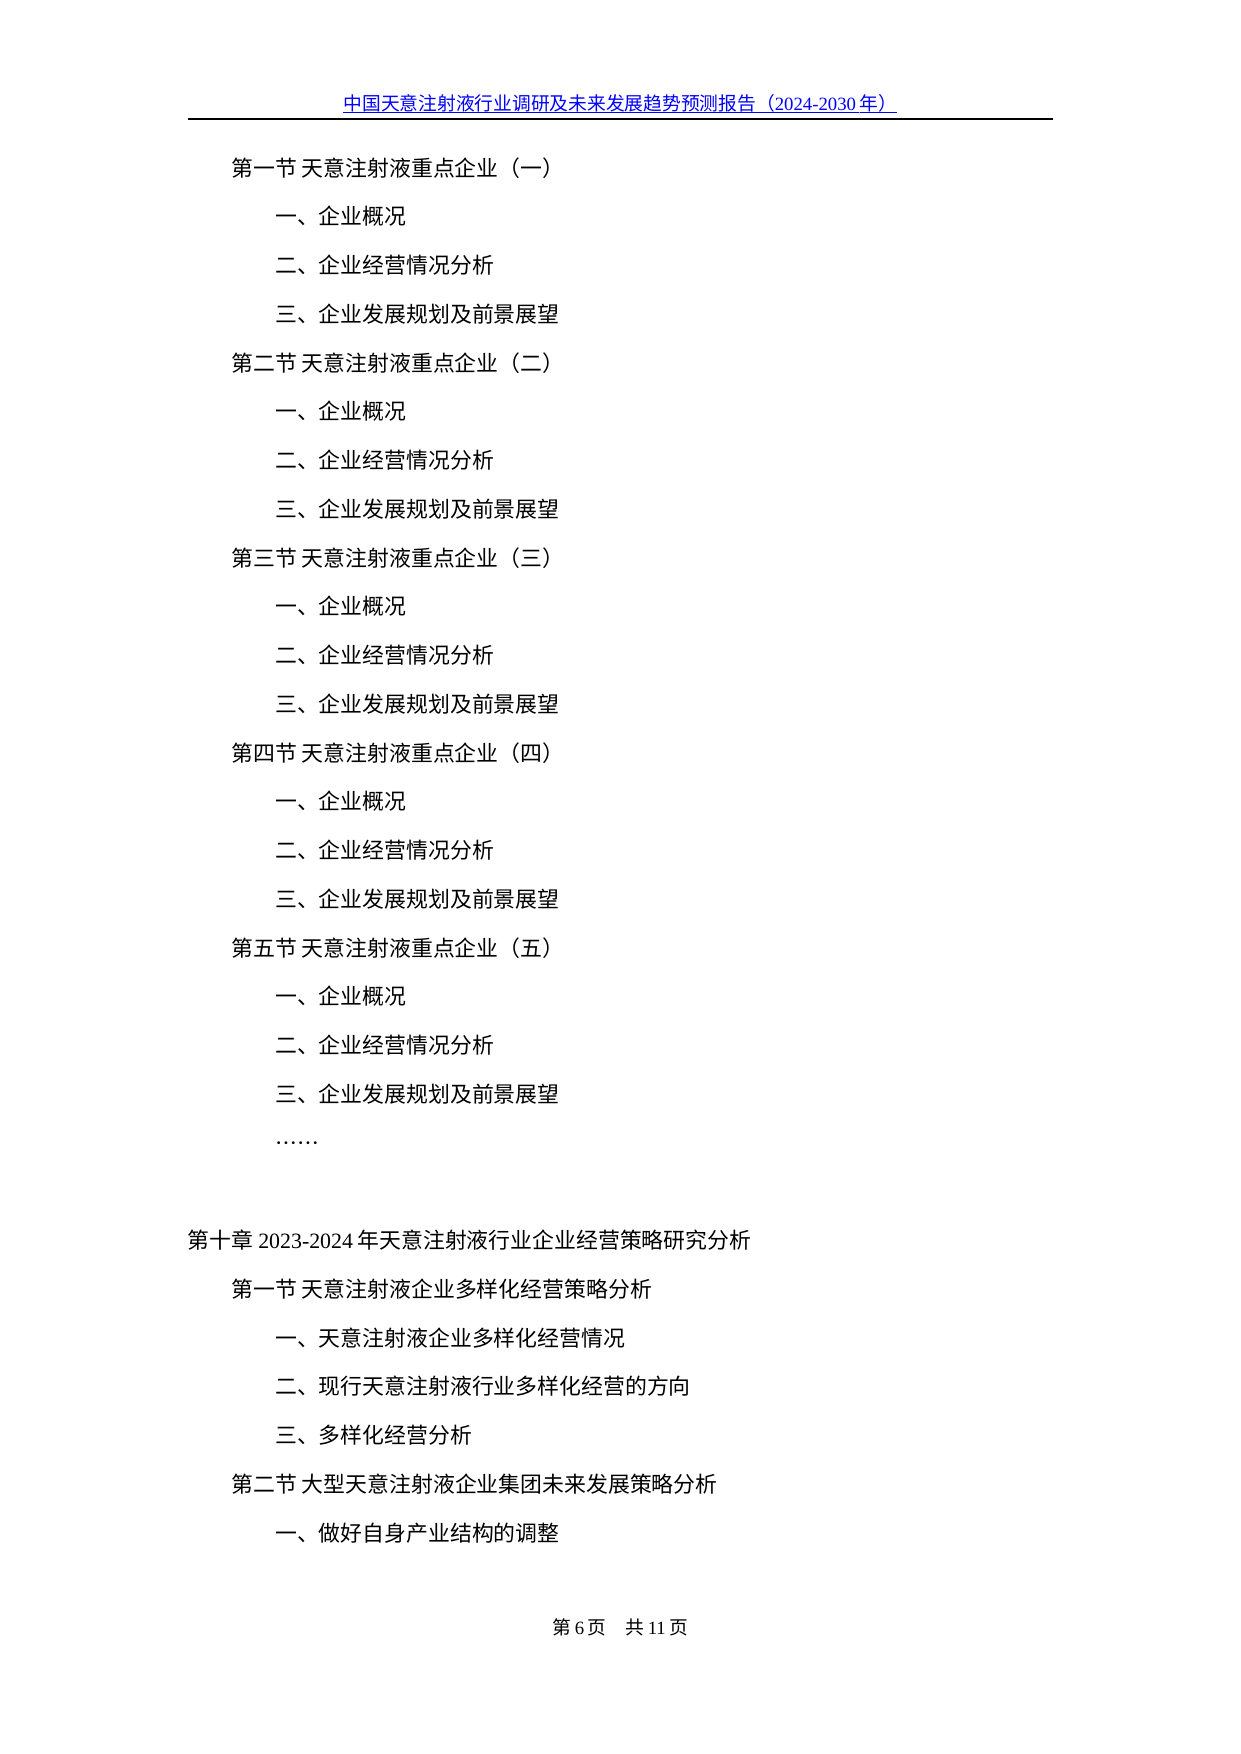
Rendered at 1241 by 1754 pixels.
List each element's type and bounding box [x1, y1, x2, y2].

text [187, 150, 1053, 1548]
